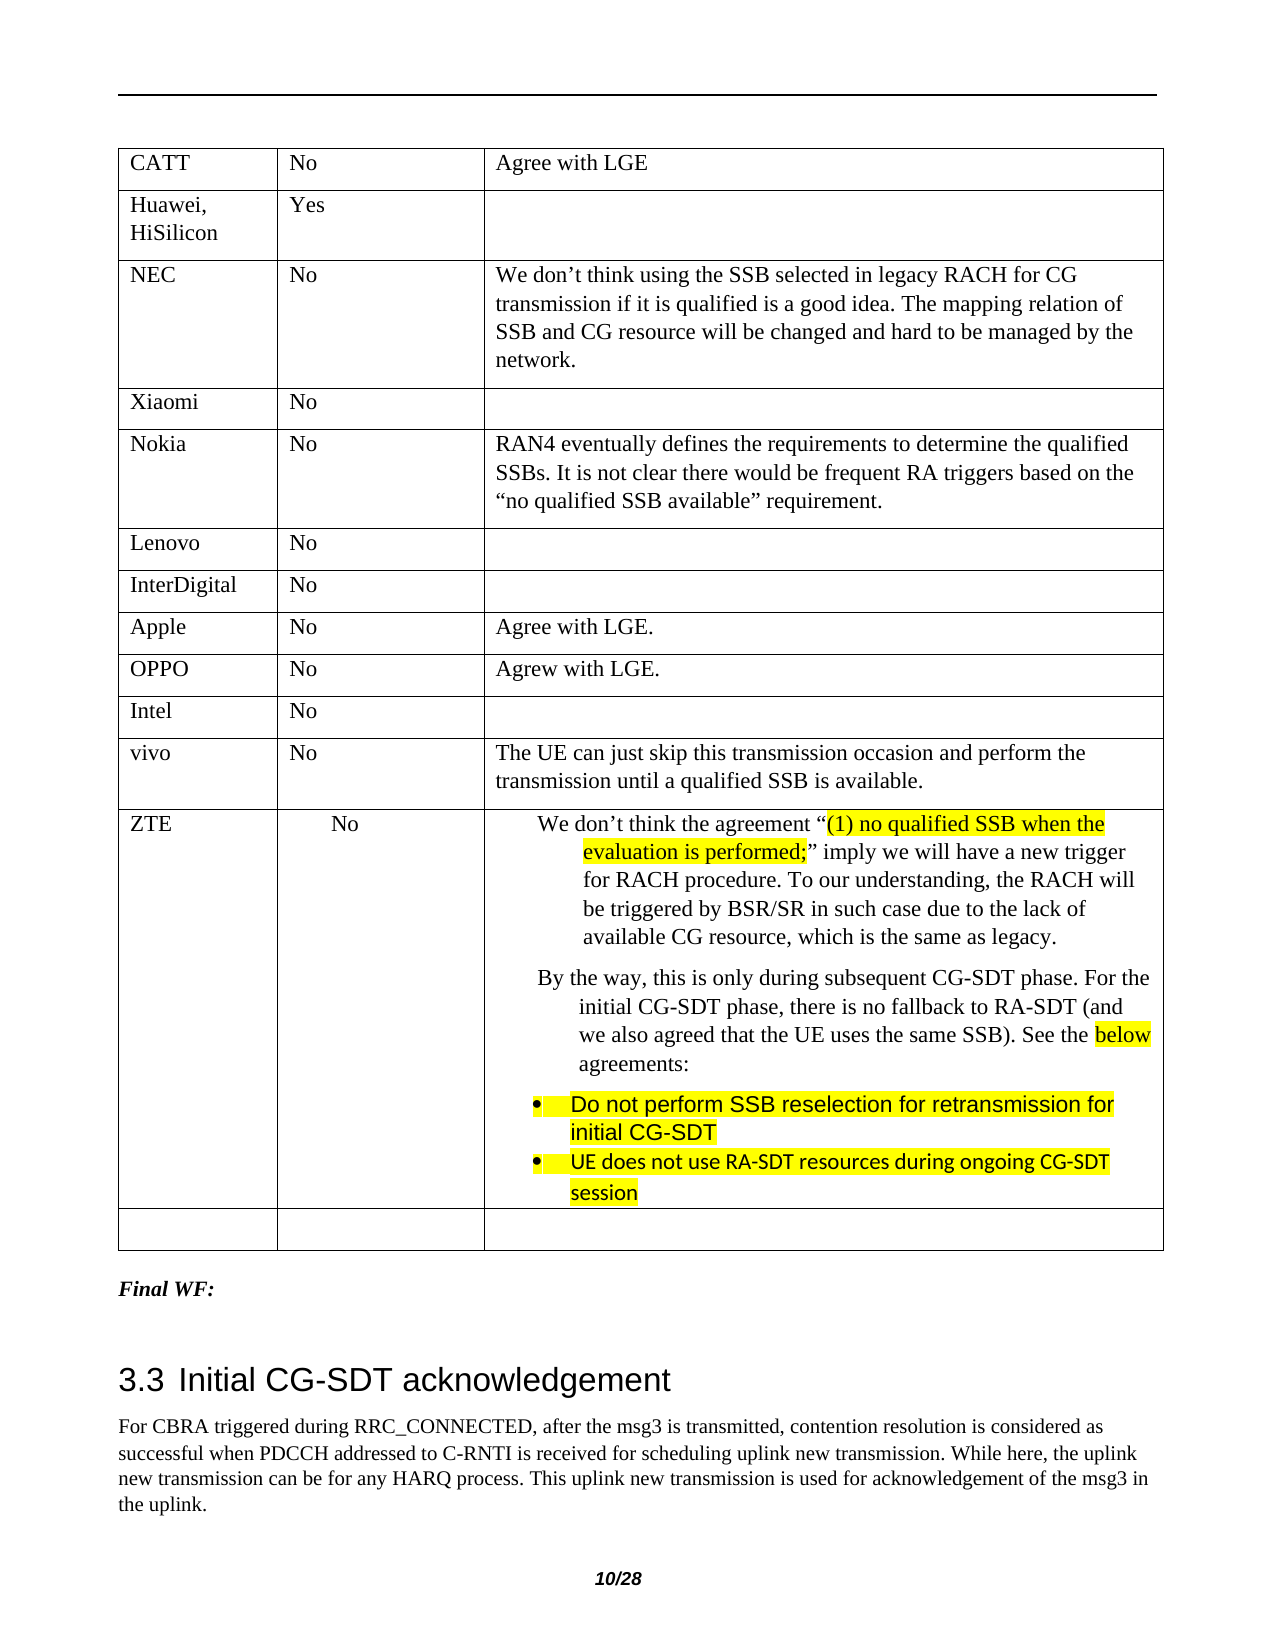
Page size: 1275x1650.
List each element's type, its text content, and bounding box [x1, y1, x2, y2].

table_cell We don’t think using the SSB selected in legacy RACH for CG transmission if it is qualified is a good idea. The mapping relation of SSB and CG resource will be changed and hard to be managed by the network. [485, 261, 1163, 387]
table_cell InterDigital [119, 571, 277, 612]
table_cell [485, 389, 1163, 429]
table_cell Yes [278, 191, 484, 260]
table_cell We don’t think the agreement “(1) no qualified SSB when the evaluation is performed;” imply we will have a new trigger for RACH procedure. To our understanding, the RACH will be triggered by BSR/SR in such case due to the lack of available CG resource, which is the same as legacy. By the way, this is only during subsequent CG-SDT phase. For the initial CG-SDT phase, there is no fallback to RA-SDT (and we also agreed that the UE uses the same SSB). See the below agreements: Do not perform SSB reselection for retransmission for initial CG-SDT UE does not use RA-SDT resources during ongoing CG-SDT session [485, 810, 1163, 1208]
table_cell [485, 191, 1163, 260]
table_cell No [278, 149, 484, 190]
table_cell Intel [119, 697, 277, 738]
table_cell No [278, 810, 484, 1208]
table_cell Agree with LGE [485, 149, 1163, 190]
table_cell The UE can just skip this transmission occasion and perform the transmission until a qualified SSB is available. [485, 739, 1163, 808]
table_cell No [278, 571, 484, 612]
table_cell No [278, 261, 484, 387]
table_cell No [278, 613, 484, 654]
table_cell ZTE [119, 810, 277, 1208]
table_cell Apple [119, 613, 277, 654]
text For CBRA triggered during RRC_CONNECTED, after the msg3 is transmitted, contention resolution is considered as successful when PDCCH addressed to C-RNTI is received for scheduling uplink new transmission. While here, the uplink new transmission can be for any HARQ process. This uplink new transmission is used for acknowledgement of the msg3 in the uplink. [118, 1414, 1157, 1516]
table_cell [485, 529, 1163, 570]
table_cell [485, 1209, 1163, 1250]
table_cell Lenovo [119, 529, 277, 570]
table_cell No [278, 389, 484, 429]
table_cell No [278, 655, 484, 696]
table_cell Huawei, HiSilicon [119, 191, 277, 260]
table_cell OPPO [119, 655, 277, 696]
table_cell No [278, 697, 484, 738]
table_cell RAN4 eventually defines the requirements to determine the qualified SSBs. It is not clear there would be frequent RA triggers based on the “no qualified SSB available” requirement. [485, 430, 1163, 528]
subtitle Final WF: [118, 1276, 1157, 1301]
table_cell Agrew with LGE. [485, 655, 1163, 696]
table_cell No [278, 739, 484, 808]
table_cell [485, 571, 1163, 612]
table_cell Xiaomi [119, 389, 277, 429]
subtitle Initial CG-SDT acknowledgement [118, 1361, 1157, 1399]
table_cell No [278, 430, 484, 528]
table_cell [278, 1209, 484, 1250]
table_cell Nokia [119, 430, 277, 528]
table_cell CATT [119, 149, 277, 190]
table_cell NEC [119, 261, 277, 387]
table_cell vivo [119, 739, 277, 808]
table_cell Agree with LGE. [485, 613, 1163, 654]
table_cell No [278, 529, 484, 570]
table_cell [119, 1209, 277, 1250]
table_cell [485, 697, 1163, 738]
